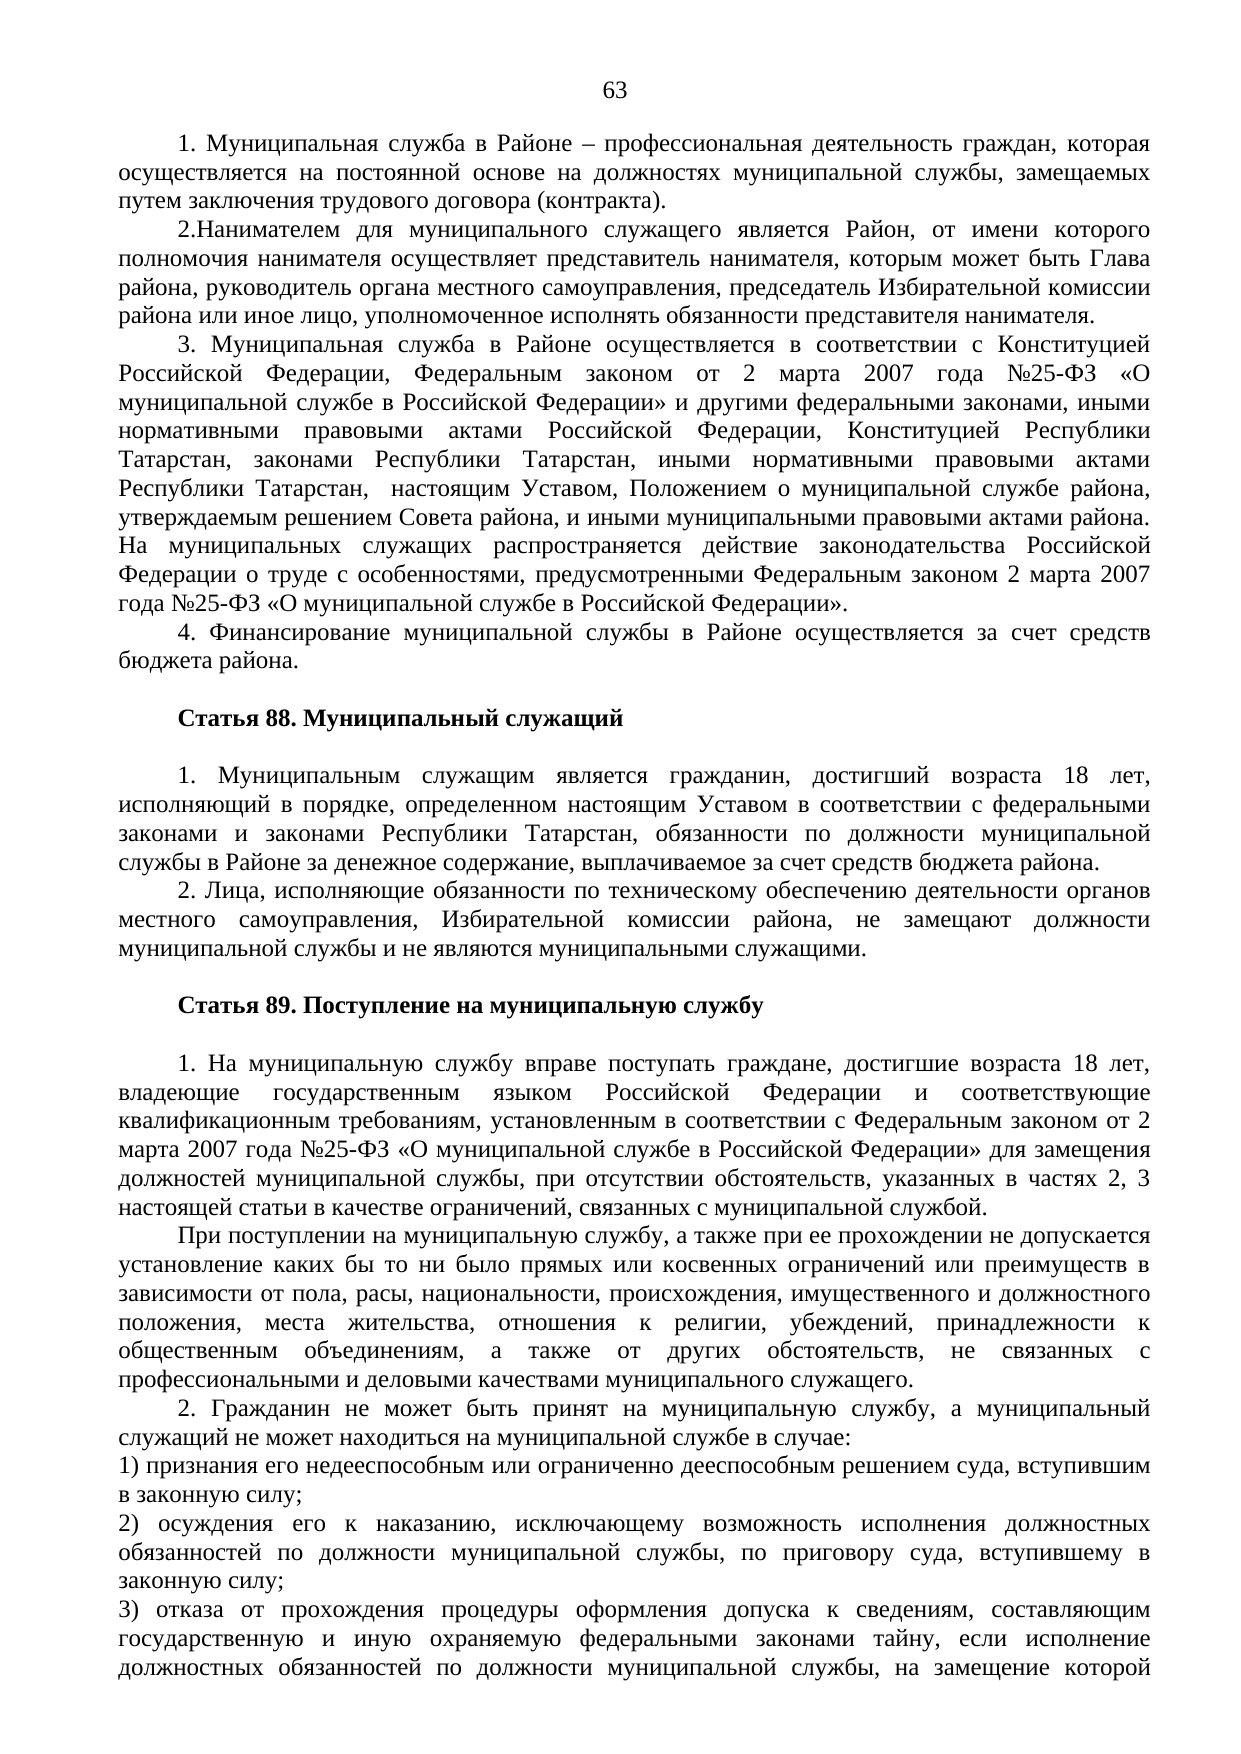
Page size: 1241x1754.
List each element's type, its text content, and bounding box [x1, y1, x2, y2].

text 1) признания его недееспособным или ограниченно дееспособным решением суда, вступившим в законную силу; [118, 1450, 1152, 1508]
text 2) осуждения его к наказанию, исключающему возможность исполнения должностных обязанностей по должности муниципальной службы, по приговору суда, вступившему в законную силу; [118, 1508, 1152, 1594]
text 2. Гражданин не может быть принят на муниципальную службу, а муниципальный служащий не может находиться на муниципальной службе в случае: [118, 1393, 1152, 1450]
text 3. Муниципальная служба в Районе осуществляется в соответствии с Конституцией Российской Федерации, Федеральным законом от 2 марта 2007 года №25-ФЗ «О муниципальной службе в Российской Федерации» и другими федеральными законами, иными нормативными правовыми актами Российской Федерации, Конституцией Республики Татарстан, законами Республики Татарстан, иными нормативными правовыми актами Республики Татарстан, настоящим Уставом, Положением о муниципальной службе района, утверждаемым решением Совета района, и иными муниципальными правовыми актами района. На муниципальных служащих распространяется действие законодательства Российской Федерации о труде с особенностями, предусмотренными Федеральным законом 2 марта 2007 года №25-ФЗ «О муниципальной службе в Российской Федерации». [118, 329, 1152, 617]
text 1. Муниципальная служба в Районе – профессиональная деятельность граждан, которая осуществляется на постоянной основе на должностях муниципальной службы, замещаемых путем заключения трудового договора (контракта). [118, 128, 1152, 214]
text 2. Лица, исполняющие обязанности по техническому обеспечению деятельности органов местного самоуправления, Избирательной комиссии района, не замещают должности муниципальной службы и не являются муниципальными служащими. [118, 875, 1152, 962]
text Статья 89. Поступление на муниципальную службу [118, 990, 1152, 1019]
text Статья 88. Муниципальный служащий [118, 703, 1152, 732]
text 1. Муниципальным служащим является гражданин, достигший возраста 18 лет, исполняющий в порядке, определенном настоящим Уставом в соответствии с федеральными законами и законами Республики Татарстан, обязанности по должности муниципальной службы в Районе за денежное содержание, выплачиваемое за счет средств бюджета района. [118, 760, 1152, 875]
text 2.Нанимателем для муниципального служащего является Район, от имени которого полномочия нанимателя осуществляет представитель нанимателя, которым может быть Глава района, руководитель органа местного самоуправления, председатель Избирательной комиссии района или иное лицо, уполномоченное исполнять обязанности представителя нанимателя. [118, 214, 1152, 329]
text При поступлении на муниципальную службу, а также при ее прохождении не допускается установление каких бы то ни было прямых или косвенных ограничений или преимуществ в зависимости от пола, расы, национальности, происхождения, имущественного и должностного положения, места жительства, отношения к религии, убеждений, принадлежности к общественным объединениям, а также от других обстоятельств, не связанных с профессиональными и деловыми качествами муниципального служащего. [118, 1220, 1152, 1393]
text 4. Финансирование муниципальной службы в Районе осуществляется за счет средств бюджета района. [118, 617, 1152, 674]
text 1. На муниципальную службу вправе поступать граждане, достигшие возраста 18 лет, владеющие государственным языком Российской Федерации и соответствующие квалификационным требованиям, установленным в соответствии с Федеральным законом от 2 марта 2007 года №25-ФЗ «О муниципальной службе в Российской Федерации» для замещения должностей муниципальной службы, при отсутствии обстоятельств, указанных в частях 2, 3 настоящей статьи в качестве ограничений, связанных с муниципальной службой. [118, 1048, 1152, 1220]
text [118, 1594, 1152, 1680]
